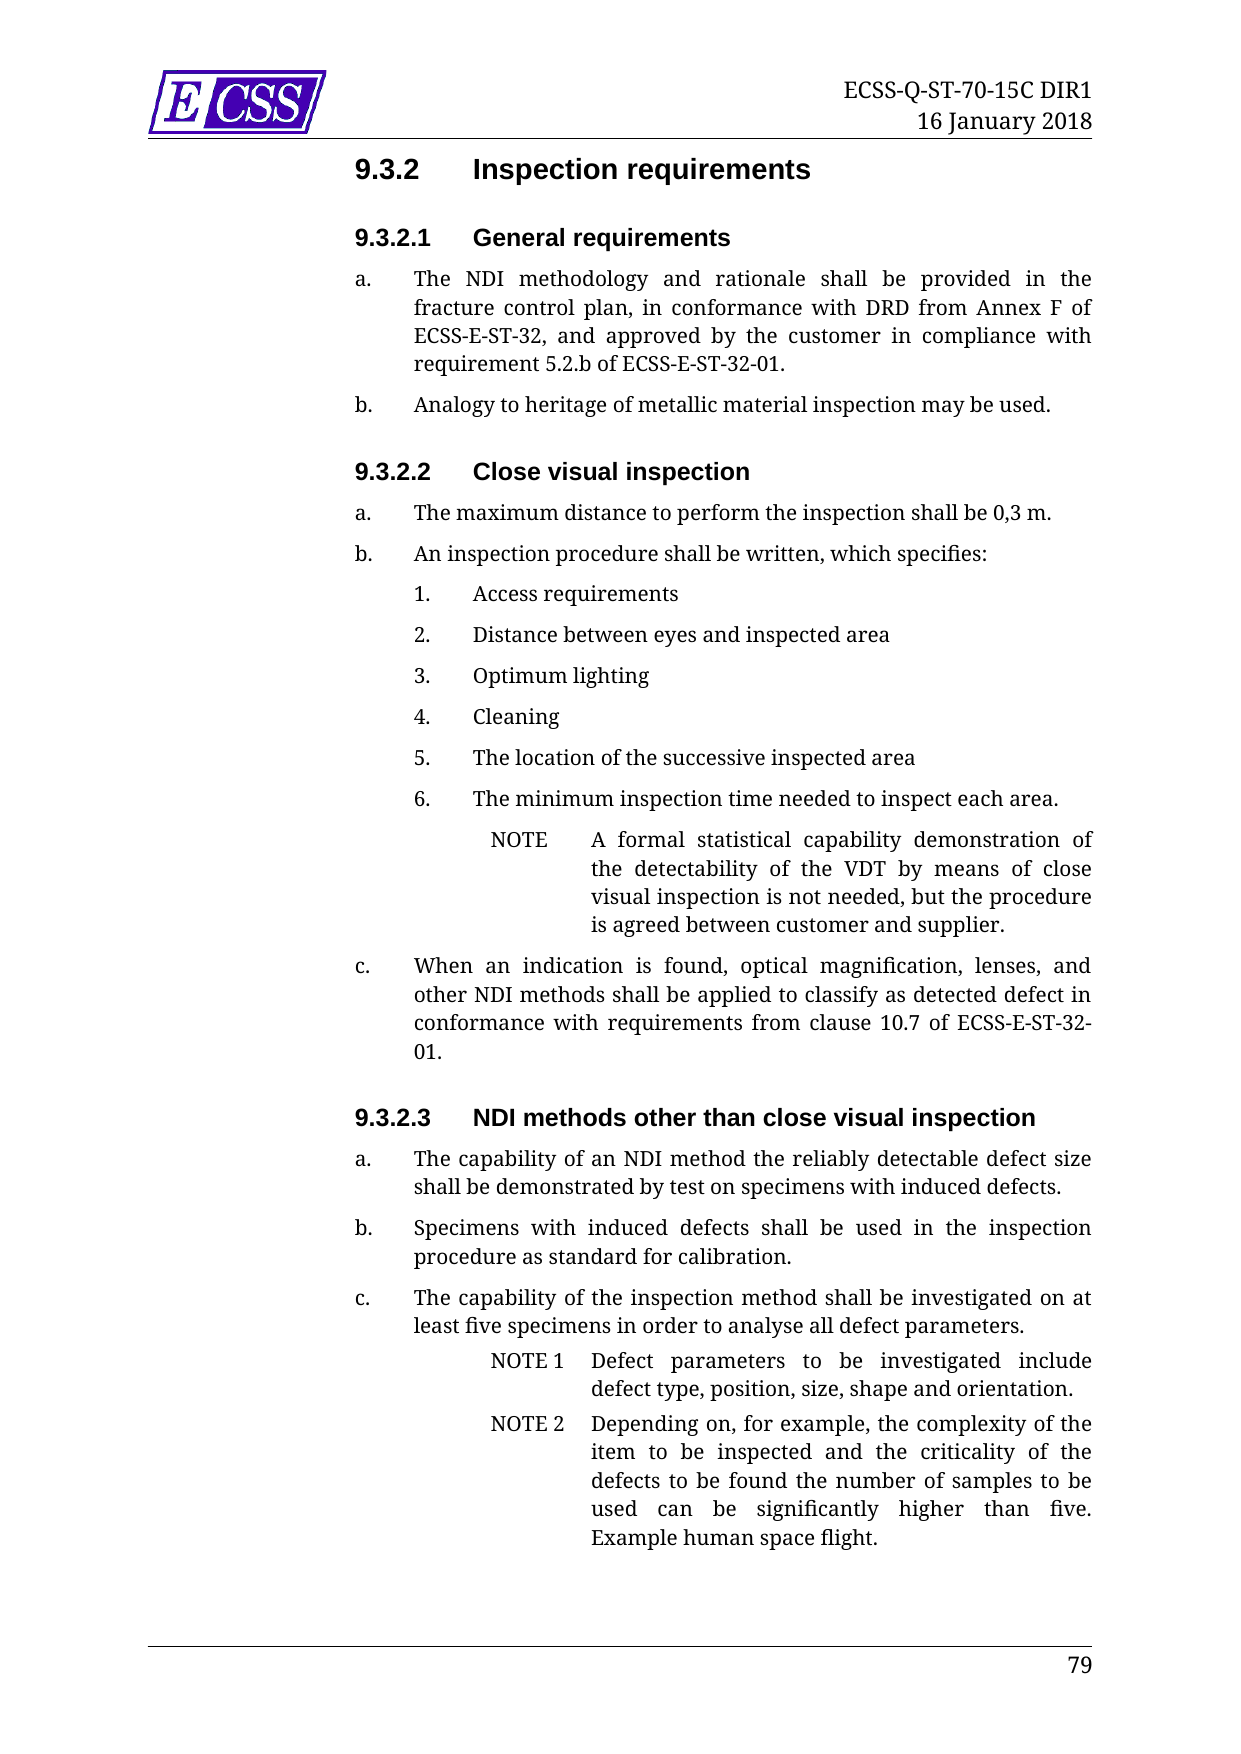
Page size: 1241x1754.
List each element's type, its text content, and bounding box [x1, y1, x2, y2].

text The minimum inspection time needed to inspect each area. [413, 784, 1092, 813]
text Cleaning [413, 702, 1092, 731]
text The NDI methodology and rationale shall be provided in the fracture control plan, in conformance with DRD from Annex F of ECSS‐E‐ST‐32, and approved by the customer in compliance with requirement 5.2.b of ECSS-E-ST-32-01. [354, 264, 1092, 378]
text The maximum distance to perform the inspection shall be 0,3 m. [354, 498, 1092, 526]
list NDI methods other than close visual inspection [354, 1103, 1092, 1131]
text Distance between eyes and inspected area [413, 621, 1092, 649]
text The location of the successive inspected area [413, 743, 1092, 772]
text Analogy to heritage of metallic material inspection may be used. [354, 391, 1092, 419]
subtitle Inspection requirements [354, 152, 1092, 186]
text When an indication is found, optical magnification, lenses, and other NDI methods shall be applied to classify as detected defect in conformance with requirements from clause 10.7 of ECSS-E-ST-32-01. [354, 951, 1092, 1065]
text Access requirements [413, 579, 1092, 608]
text The capability of the inspection method shall be investigated on at least five specimens in order to analyse all defect parameters. [354, 1283, 1092, 1339]
text A formal statistical capability demonstration of the detectability of the VDT by means of close visual inspection is not needed, but the procedure is agreed between customer and supplier. [490, 825, 1092, 939]
text An inspection procedure shall be written, which specifies: [354, 539, 1092, 567]
text The capability of an NDI method the reliably detectable defect size shall be demonstrated by test on specimens with induced defects. [354, 1144, 1092, 1201]
text 2 Depending on, for example, the complexity of the item to be inspected and the criticality of the defects to be found the number of samples to be used can be significantly higher than five. Example human space flight. [490, 1409, 1092, 1551]
list Close visual inspection [354, 456, 1092, 485]
text Optimum lighting [413, 661, 1092, 690]
subtitle General requirements [354, 223, 1092, 252]
text 1 Defect parameters to be investigated include defect type, position, size, shape and orientation. [490, 1346, 1092, 1403]
text Specimens with induced defects shall be used in the inspection procedure as standard for calibration. [354, 1213, 1092, 1270]
picture [148, 70, 327, 134]
